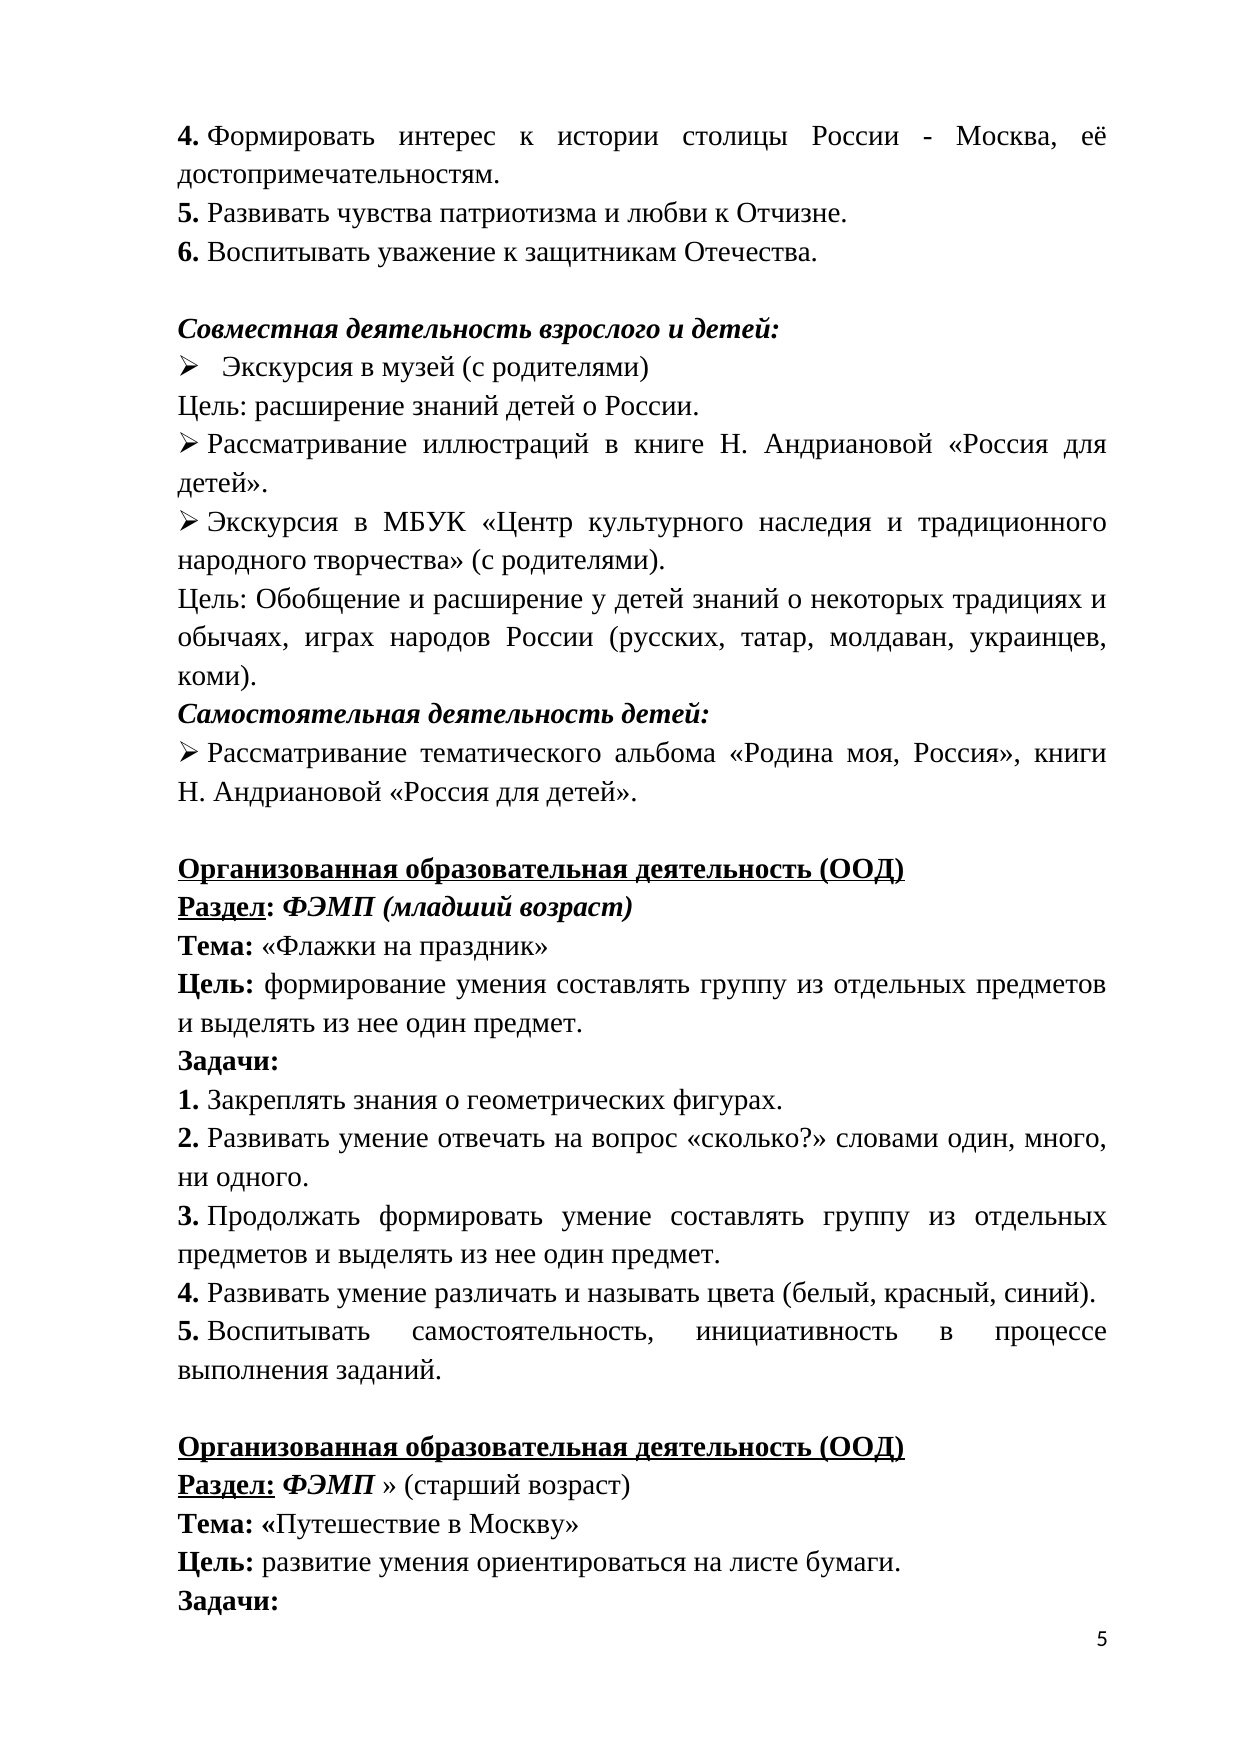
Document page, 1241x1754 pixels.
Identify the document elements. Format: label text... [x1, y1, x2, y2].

text Цель: развитие умения ориентироваться на листе бумаги. [133, 1544, 1107, 1578]
text Тема: «Флажки на праздник» [133, 928, 1107, 961]
text Организованная образовательная деятельность (ООД) [133, 851, 1107, 884]
text Задачи: [133, 1043, 1107, 1077]
list Рассматривание иллюстраций в книге Н. Андриановой «Россия для детей». [177, 427, 1107, 499]
text Самостоятельная деятельность детей: [177, 697, 1107, 730]
text Цель: формирование умения составлять группу из отдельных предметов и выделять из нее один предмет. [177, 966, 1107, 1038]
text Цель: расширение знаний детей о России. [177, 388, 1107, 422]
list Развивать чувства патриотизма и любви к Отчизне. [177, 195, 1107, 229]
text Задачи: [133, 1583, 1107, 1617]
list Закреплять знания о геометрических фигурах. [133, 1082, 1107, 1116]
list Экскурсия в МБУК «Центр культурного наследия и традиционного народного творчества» (с родителями). [177, 504, 1107, 576]
text Цель: Обобщение и расширение у детей знаний о некоторых традициях и обычаях, играх народов России (русских, татар, молдаван, украинцев, коми). [177, 581, 1107, 692]
list Воспитывать уважение к защитникам Отечества. [177, 234, 1107, 267]
list Развивать умение различать и называть цвета (белый, красный, синий). [133, 1275, 1107, 1308]
list Развивать умение отвечать на вопрос «сколько?» словами один, много, ни одного. [177, 1121, 1107, 1193]
list Воспитывать самостоятельность, инициативность в процессе выполнения заданий. [177, 1313, 1107, 1385]
text Организованная образовательная деятельность (ООД) [133, 1429, 1107, 1462]
text Совместная деятельность взрослого и детей: [133, 311, 1107, 344]
list Продолжать формировать умение составлять группу из отдельных предметов и выделять из нее один предмет. [177, 1198, 1107, 1270]
text Тема: «Путешествие в Москву» [133, 1506, 1107, 1539]
list Рассматривание тематического альбома «Родина моя, Россия», книги Н. Андриановой «Россия для детей». [177, 735, 1107, 807]
text Раздел: ФЭМП (младший возраст) [133, 889, 1107, 923]
list Формировать интерес к истории столицы России - Москва, её достопримечательностям. [177, 118, 1107, 190]
list Экскурсия в музей (с родителями) [133, 349, 1107, 383]
text Раздел: ФЭМП » (старший возраст) [133, 1467, 1107, 1501]
